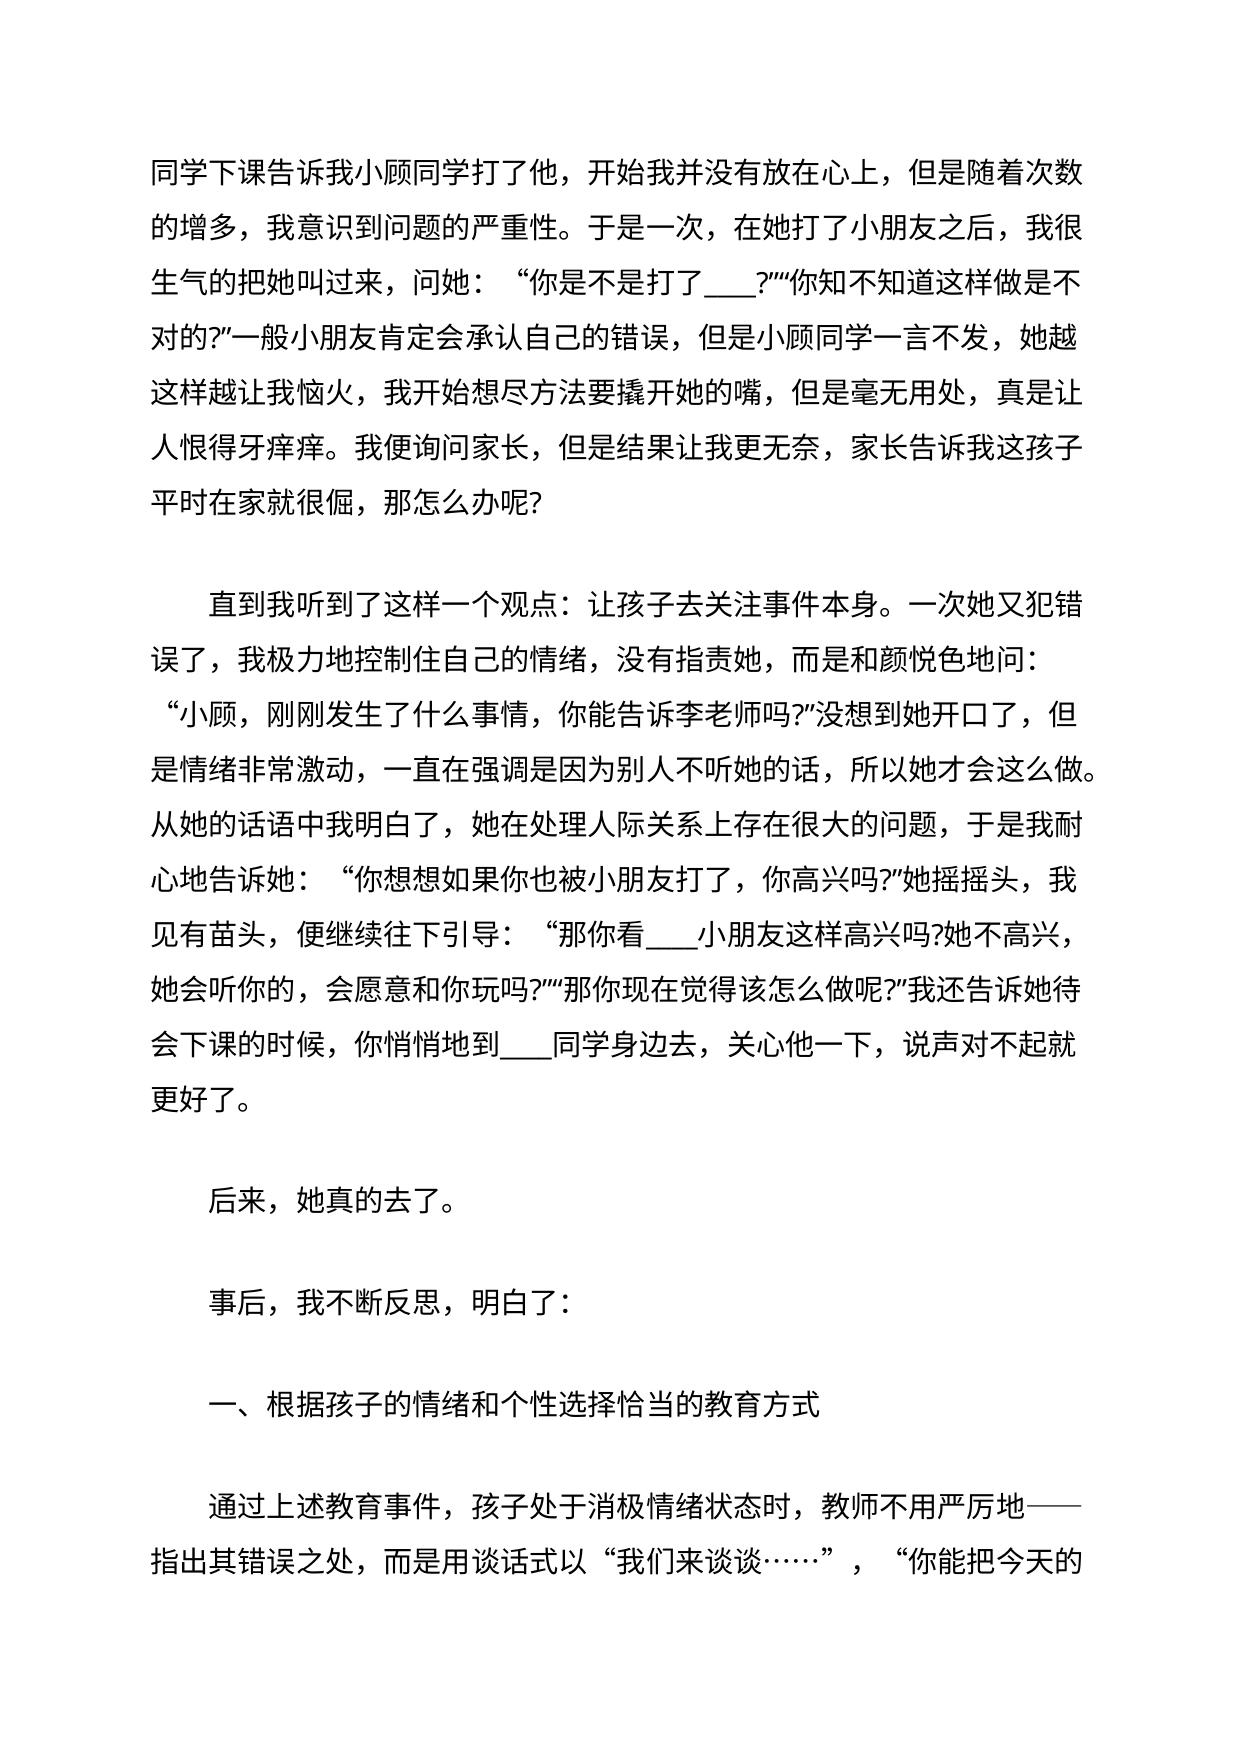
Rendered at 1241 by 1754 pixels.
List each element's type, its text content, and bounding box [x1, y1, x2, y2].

text 后来，她真的去了。 [150, 1178, 1090, 1220]
text 直到我听到了这样一个观点：让孩子去关注事件本身。一次她又犯错误了，我极力地控制住自己的情绪，没有指责她，而是和颜悦色地问：“小顾，刚刚发生了什么事情，你能告诉李老师吗?”没想到她开口了，但是情绪非常激动，一直在强调是因为别人不听她的话，所以她才会这么做。从她的话语中我明白了，她在处理人际关系上存在很大的问题，于是我耐心地告诉她：“你想想如果你也被小朋友打了，你高兴吗?”她摇摇头，我见有苗头，便继续往下引导：“那你看____小朋友这样高兴吗?她不高兴，她会听你的，会愿意和你玩吗?”“那你现在觉得该怎么做呢?”我还告诉她待会下课的时候，你悄悄地到____同学身边去，关心他一下，说声对不起就更好了。 [150, 582, 1090, 1118]
text 一、根据孩子的情绪和个性选择恰当的教育方式 [150, 1381, 1090, 1424]
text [150, 1483, 1090, 1580]
text 事后，我不断反思，明白了： [150, 1280, 1090, 1322]
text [150, 150, 1090, 522]
